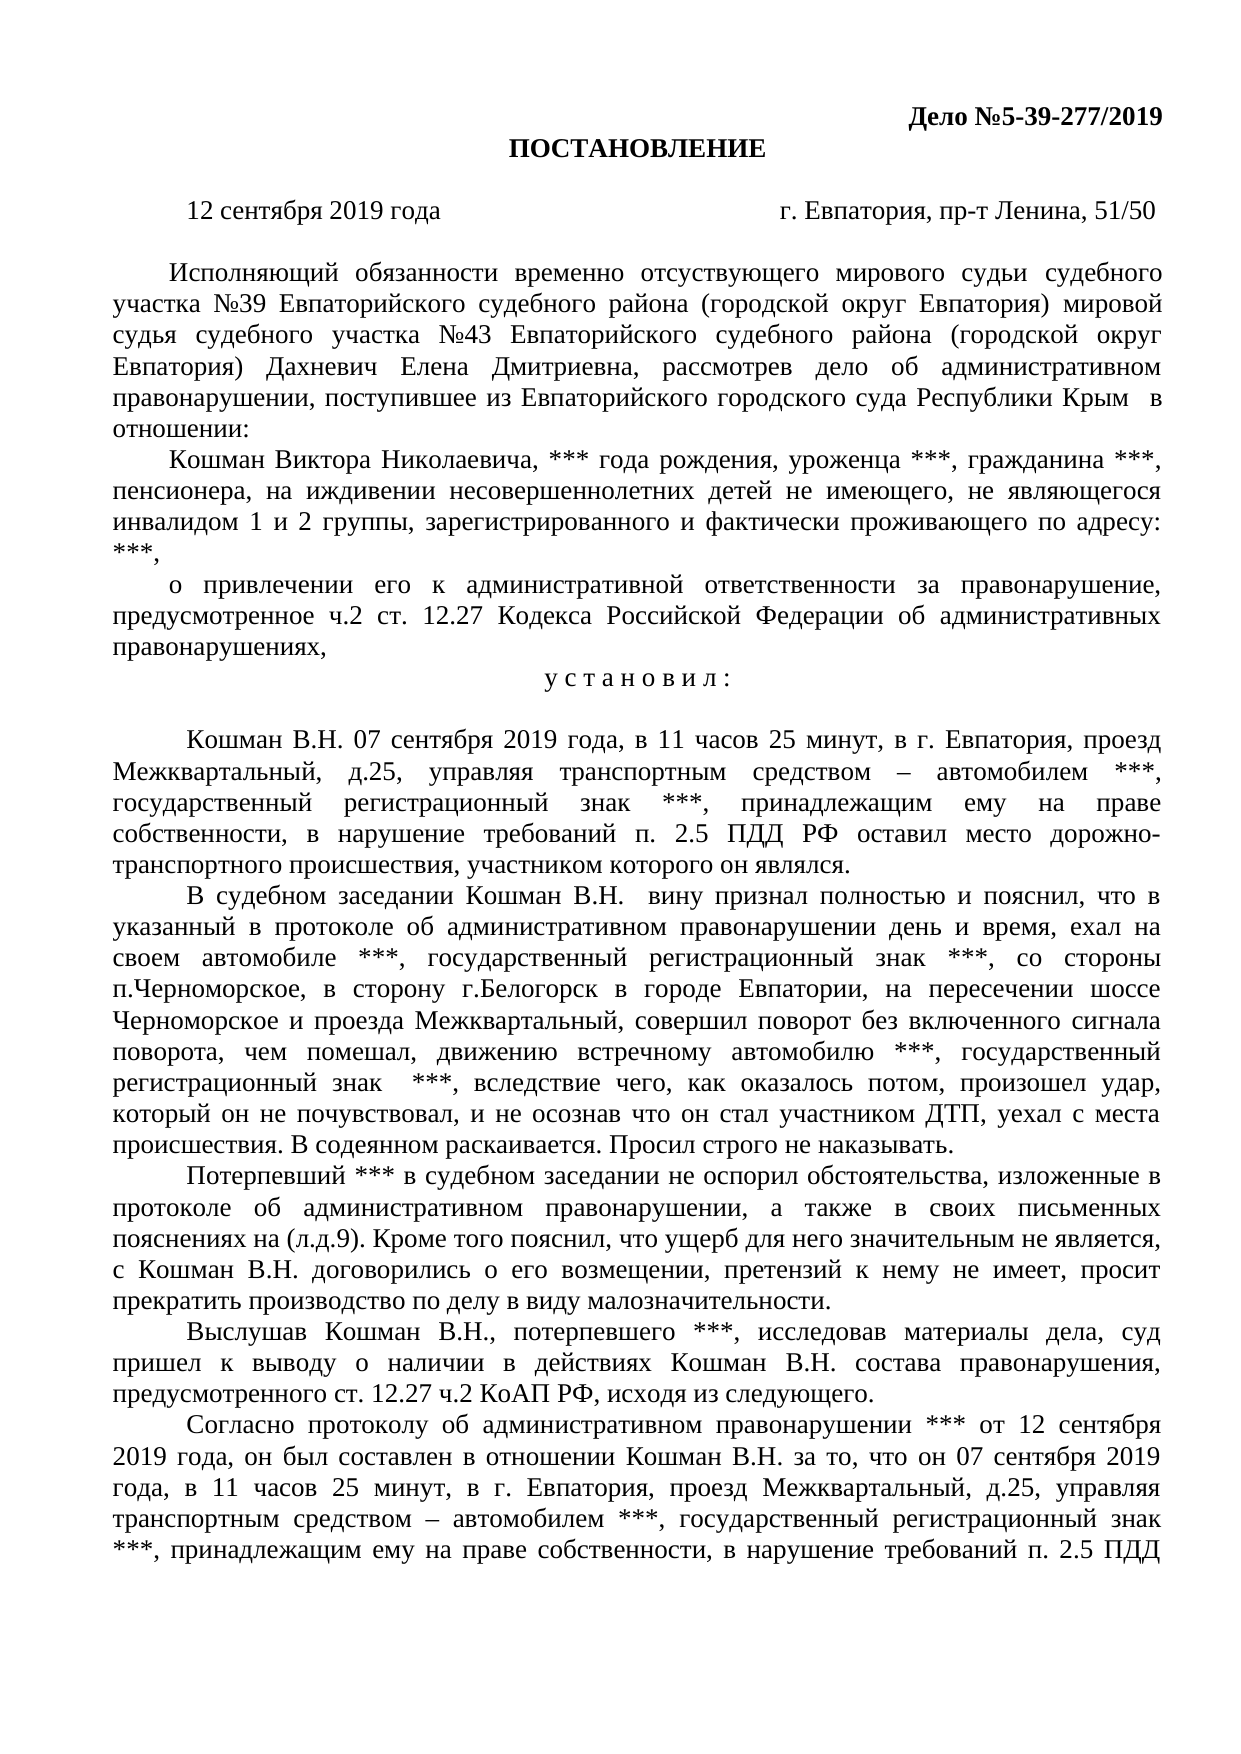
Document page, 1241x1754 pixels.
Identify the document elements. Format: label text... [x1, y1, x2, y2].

text Кошман В.Н. 07 сентября 2019 года, в 11 часов 25 минут, в г. Евпатория, проезд Межквартальный, д.25, управляя транспортным средством – автомобилем ***, государственный регистрационный знак ***, принадлежащим ему на праве собственности, в нарушение требований п. 2.5 ПДД РФ оставил место дорожно-транспортного происшествия, участником которого он являлся. [112, 723, 1162, 879]
text Исполняющий обязанности временно отсуствующего мирового судьи судебного участка №39 Евпаторийского судебного района (городской округ Евпатория) мировой судья судебного участка №43 Евпаторийского судебного района (городской округ Евпатория) Дахневич Елена Дмитриевна, рассмотрев дело об административном правонарушении, поступившее из Евпаторийского городского суда Республики Крым в отношении: [112, 256, 1162, 443]
text Кошман Виктора Николаевича, *** года рождения, уроженца ***, гражданина ***, пенсионера, на иждивении несовершеннолетних детей не имеющего, не являющегося инвалидом 1 и 2 группы, зарегистрированного и фактически проживающего по адресу: ***, [112, 443, 1162, 568]
text В судебном заседании Кошман В.Н. вину признал полностью и пояснил, что в указанный в протоколе об административном правонарушении день и время, ехал на своем автомобиле ***, государственный регистрационный знак ***, со стороны п.Черноморское, в сторону г.Белогорск в городе Евпатории, на пересечении шоссе Черноморское и проезда Межквартальный, совершил поворот без включенного сигнала поворота, чем помешал, движению встречному автомобилю ***, государственный регистрационный знак ***, вследствие чего, как оказалось потом, произошел удар, который он не почувствовал, и не осознав что он стал участником ДТП, уехал с места происшествия. В содеянном раскаивается. Просил строго не наказывать. [112, 879, 1162, 1159]
text 12 сентября 2019 года г. Евпатория, пр-т Ленина, 51/50 [112, 194, 1162, 225]
text ПОСТАНОВЛЕНИЕ [112, 132, 1162, 163]
text Дело №5-39-277/2019 [112, 76, 1162, 132]
text Выслушав Кошман В.Н., потерпевшего ***, исследовав материалы дела, суд пришел к выводу о наличии в действиях Кошман В.Н. состава правонарушения, предусмотренного ст. 12.27 ч.2 КоАП РФ, исходя из следующего. [112, 1315, 1162, 1409]
text у с т а н о в и л : [112, 661, 1162, 692]
text о привлечении его к административной ответственности за правонарушение, предусмотренное ч.2 ст. 12.27 Кодекса Российской Федерации об административных правонарушениях, [112, 568, 1162, 661]
text Потерпевший *** в судебном заседании не оспорил обстоятельства, изложенные в протоколе об административном правонарушении, а также в своих письменных пояснениях на (л.д.9). Кроме того пояснил, что ущерб для него значительным не является, с Кошман В.Н. договорились о его возмещении, претензий к нему не имеет, просит прекратить производство по делу в виду малозначительности. [112, 1159, 1162, 1315]
